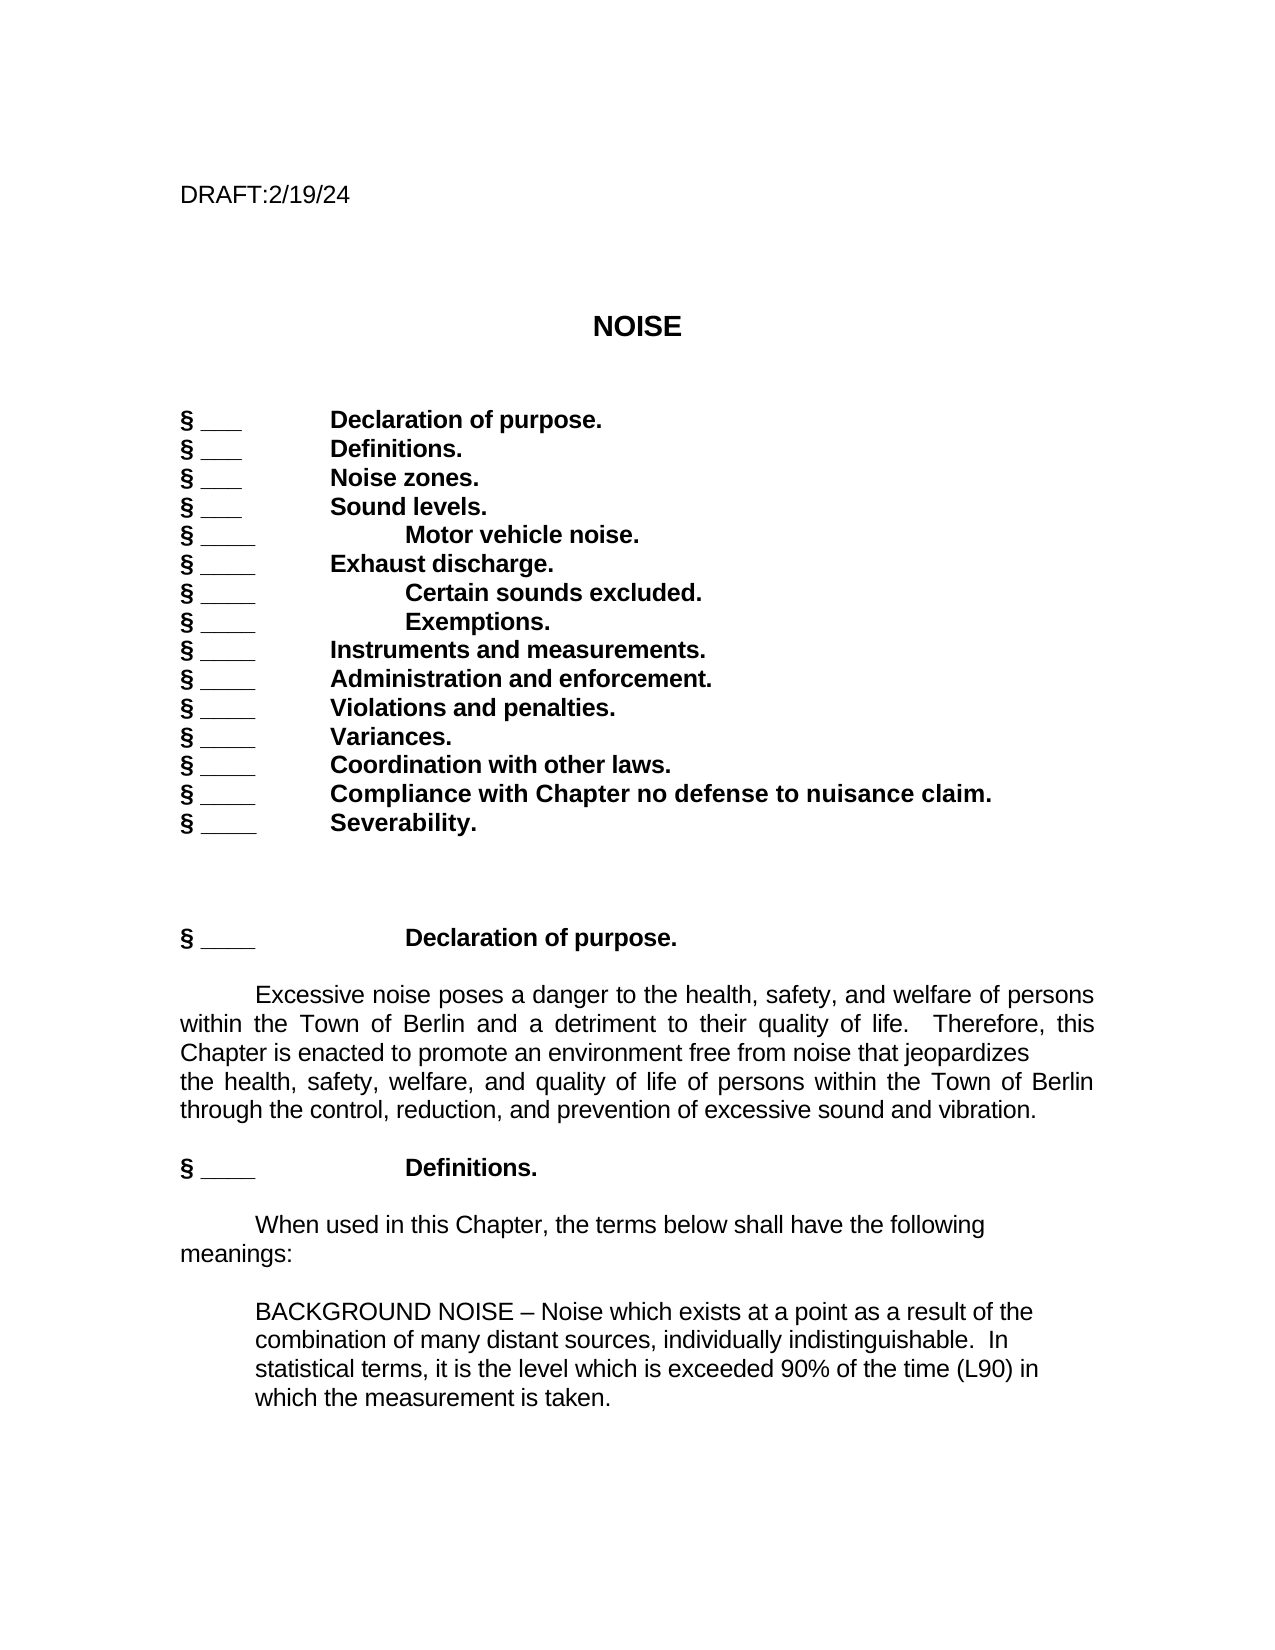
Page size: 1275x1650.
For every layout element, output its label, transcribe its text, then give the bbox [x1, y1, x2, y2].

text § ____ Exemptions. [180, 606, 1095, 635]
text § ___ Noise zones. [180, 463, 1095, 491]
text § ____ Violations and penalties. [180, 693, 1095, 721]
text § ____ Definitions. [180, 1153, 1095, 1181]
text § ____ Exhaust discharge. [180, 549, 1095, 578]
text BACKGROUND NOISE – Noise which exists at a point as a result of the combination of many distant sources, individually indistinguishable. In statistical terms, it is the level which is exceeded 90% of the time (L90) in which the measurement is taken. [255, 1296, 1095, 1411]
text When used in this Chapter, the terms below shall have the following meanings: [180, 1210, 1095, 1268]
text § ___ Sound levels. [180, 491, 1095, 520]
text § ____ Severability. [180, 808, 1095, 836]
text the health, safety, welfare, and quality of life of persons within the Town of Berlin through the control, reduction, and prevention of excessive sound and vibration. [180, 1066, 1095, 1124]
text DRAFT:2/19/24 [180, 180, 1095, 209]
text NOISE [180, 309, 1095, 343]
text § ____ Declaration of purpose. [180, 923, 1095, 951]
text § ___ Definitions. [180, 434, 1095, 463]
text § ____ Compliance with Chapter no defense to nuisance claim. [180, 779, 1095, 808]
text Excessive noise poses a danger to the health, safety, and welfare of persons within the Town of Berlin and a detriment to their quality of life. Therefore, this Chapter is enacted to promote an environment free from noise that jeopardizes [180, 980, 1095, 1066]
text § ____ Coordination with other laws. [180, 750, 1095, 779]
text § ____ Instruments and measurements. [180, 635, 1095, 664]
text § ____ Variances. [180, 721, 1095, 750]
text § ___ Declaration of purpose. [180, 405, 1095, 434]
text § ____ Certain sounds excluded. [180, 578, 1095, 606]
text § ____ Administration and enforcement. [180, 664, 1095, 693]
text § ____ Motor vehicle noise. [180, 520, 1095, 549]
